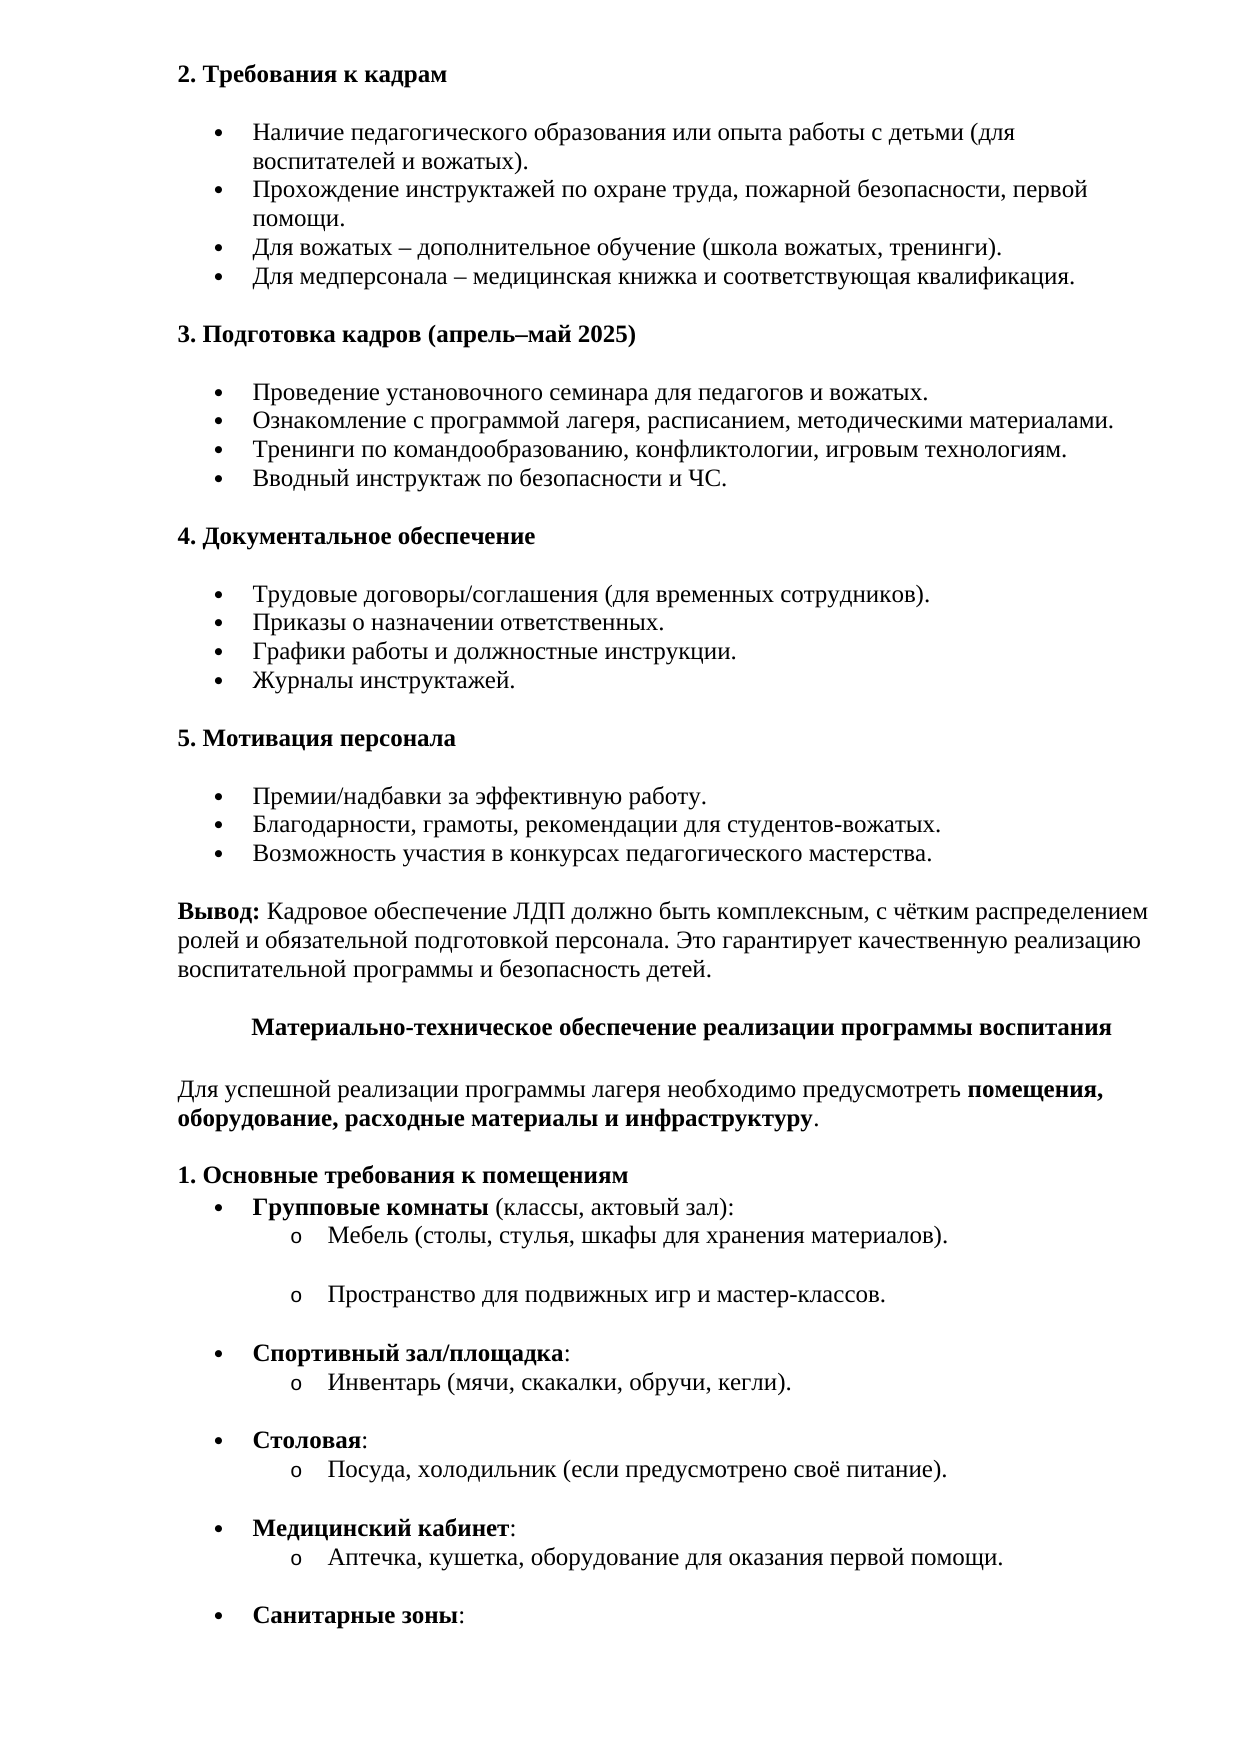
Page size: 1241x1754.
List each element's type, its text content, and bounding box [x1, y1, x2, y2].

list Тренинги по командообразованию, конфликтологии, игровым технологиям. [215, 434, 1152, 463]
list Премии/надбавки за эффективную работу. [215, 781, 1152, 809]
list Пространство для подвижных игр и мастер-классов. [290, 1279, 1152, 1309]
list Графики работы и должностные инструкции. [215, 636, 1152, 665]
text 5. Мотивация персонала [177, 723, 1152, 752]
list Медицинский кабинет: [215, 1513, 1152, 1542]
list Проведение установочного семинара для педагогов и вожатых. [215, 377, 1152, 405]
list Столовая: [215, 1425, 1152, 1454]
text 3. Подготовка кадров (апрель–май 2025) [177, 319, 1152, 347]
list Приказы о назначении ответственных. [215, 607, 1152, 636]
list Трудовые договоры/соглашения (для временных сотрудников). [215, 579, 1152, 607]
list Благодарности, грамоты, рекомендации для студентов-вожатых. [215, 809, 1152, 838]
subtitle 1. Основные требования к помещениям [177, 1161, 1152, 1189]
list Спортивный зал/площадка: [215, 1338, 1152, 1367]
text Вывод: Кадровое обеспечение ЛДП должно быть комплексным, с чётким распределением ролей и обязательной подготовкой персонала. Это гарантирует качественную реализацию воспитательной программы и безопасность детей. [177, 896, 1152, 982]
text 2. Требования к кадрам [177, 59, 1152, 88]
list Для вожатых – дополнительное обучение (школа вожатых, тренинги). [215, 232, 1152, 261]
list Аптечка, кушетка, оборудование для оказания первой помощи. [290, 1542, 1152, 1571]
list Посуда, холодильник (если предусмотрено своё питание). [290, 1454, 1152, 1484]
list Наличие педагогического образования или опыта работы с детьми (для воспитателей и вожатых). [215, 117, 1152, 174]
list Прохождение инструктажей по охране труда, пожарной безопасности, первой помощи. [215, 174, 1152, 232]
list Журналы инструктажей. [215, 665, 1152, 694]
text Материально-техническое обеспечение реализации программы воспитания [177, 1012, 1152, 1040]
text Для успешной реализации программы лагеря необходимо предусмотреть помещения, оборудование, расходные материалы и инфраструктуру. [177, 1074, 1152, 1131]
list Мебель (столы, стулья, шкафы для хранения материалов). [290, 1220, 1152, 1250]
list Санитарные зоны: [215, 1600, 1152, 1629]
list Инвентарь (мячи, скакалки, обручи, кегли). [290, 1367, 1152, 1396]
list Возможность участия в конкурсах педагогического мастерства. [215, 838, 1152, 867]
list Вводный инструктаж по безопасности и ЧС. [215, 463, 1152, 492]
list Для медперсонала – медицинская книжка и соответствующая квалификация. [215, 261, 1152, 289]
list Ознакомление с программой лагеря, расписанием, методическими материалами. [215, 405, 1152, 434]
list Групповые комнаты (классы, актовый зал): [215, 1192, 1152, 1220]
text 4. Документальное обеспечение [177, 521, 1152, 549]
